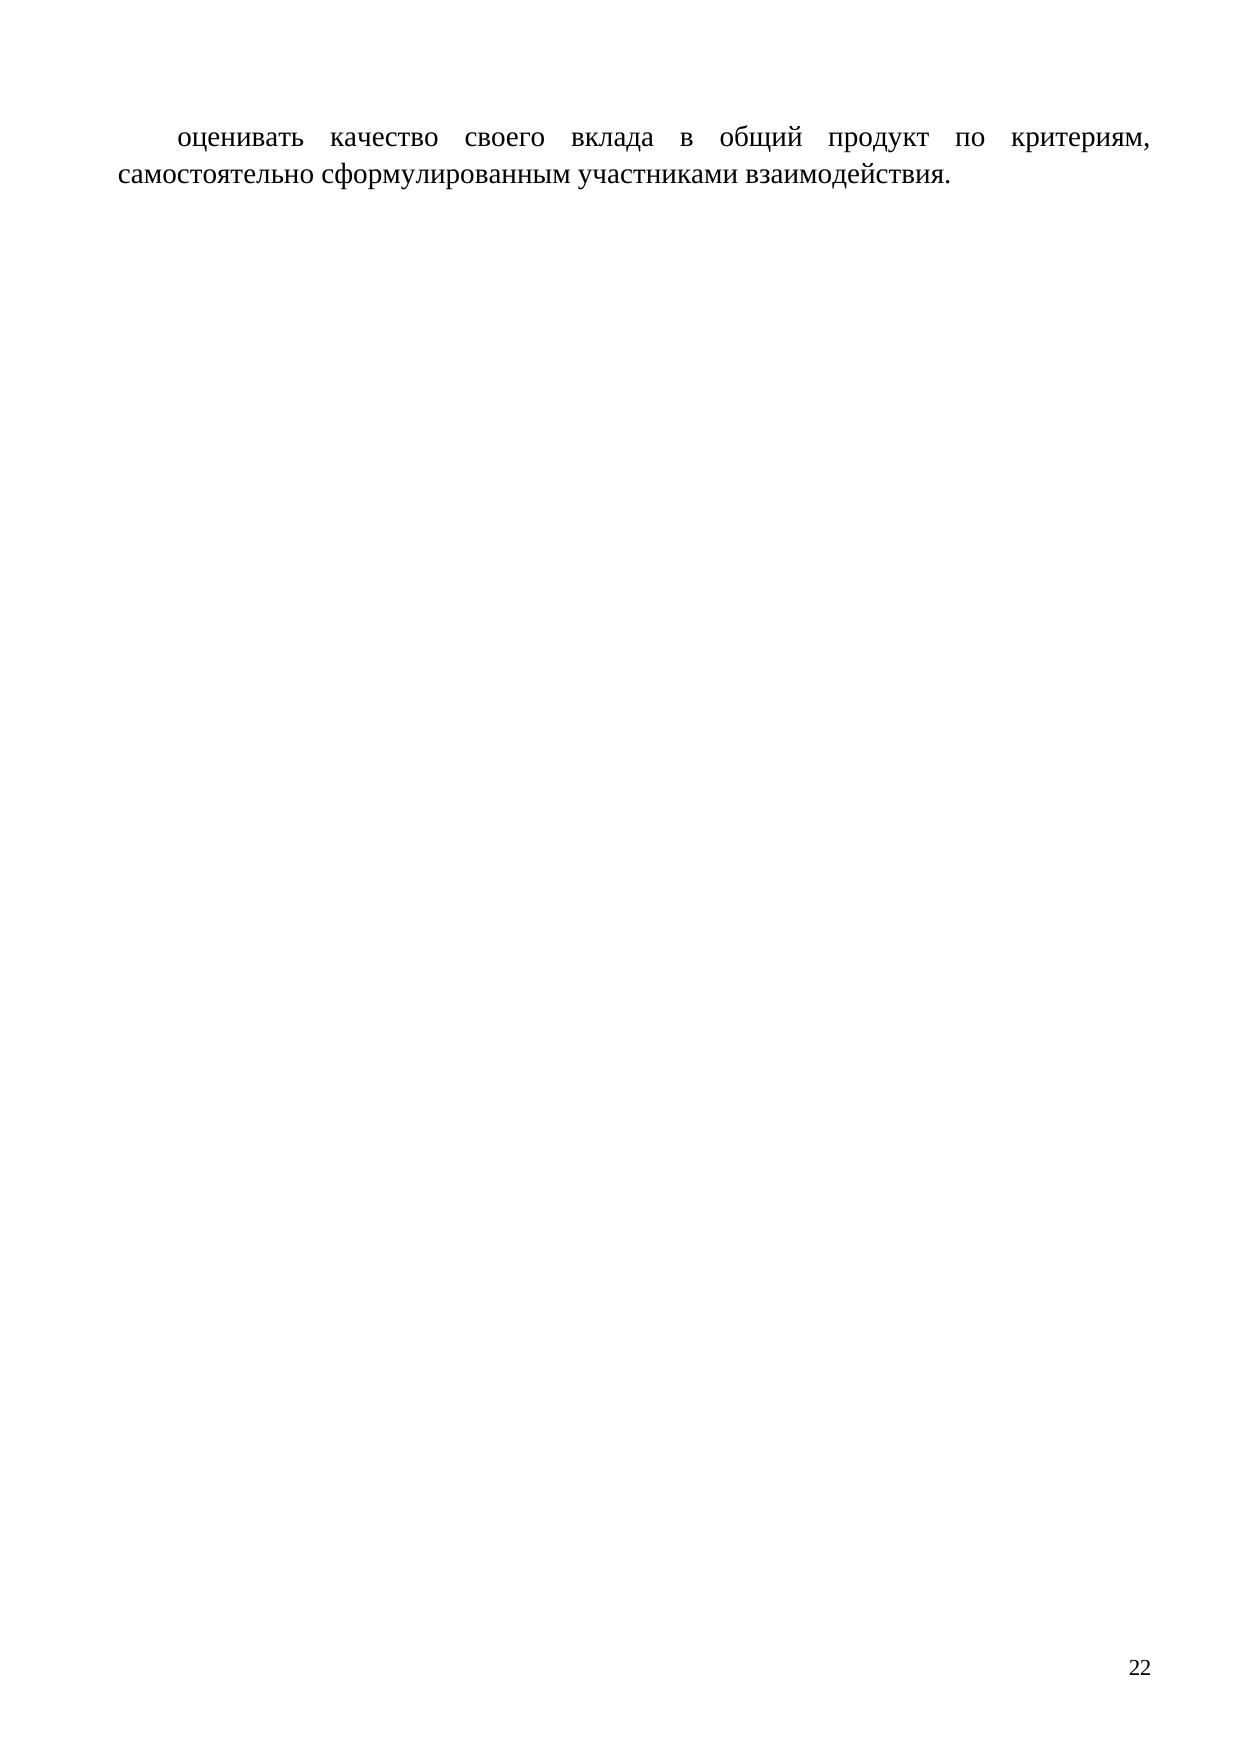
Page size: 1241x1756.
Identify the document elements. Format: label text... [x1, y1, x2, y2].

text оценивать качество своего вклада в общий продукт по критериям, самостоятельно сформулированным участниками взаимодействия. [118, 119, 1151, 189]
